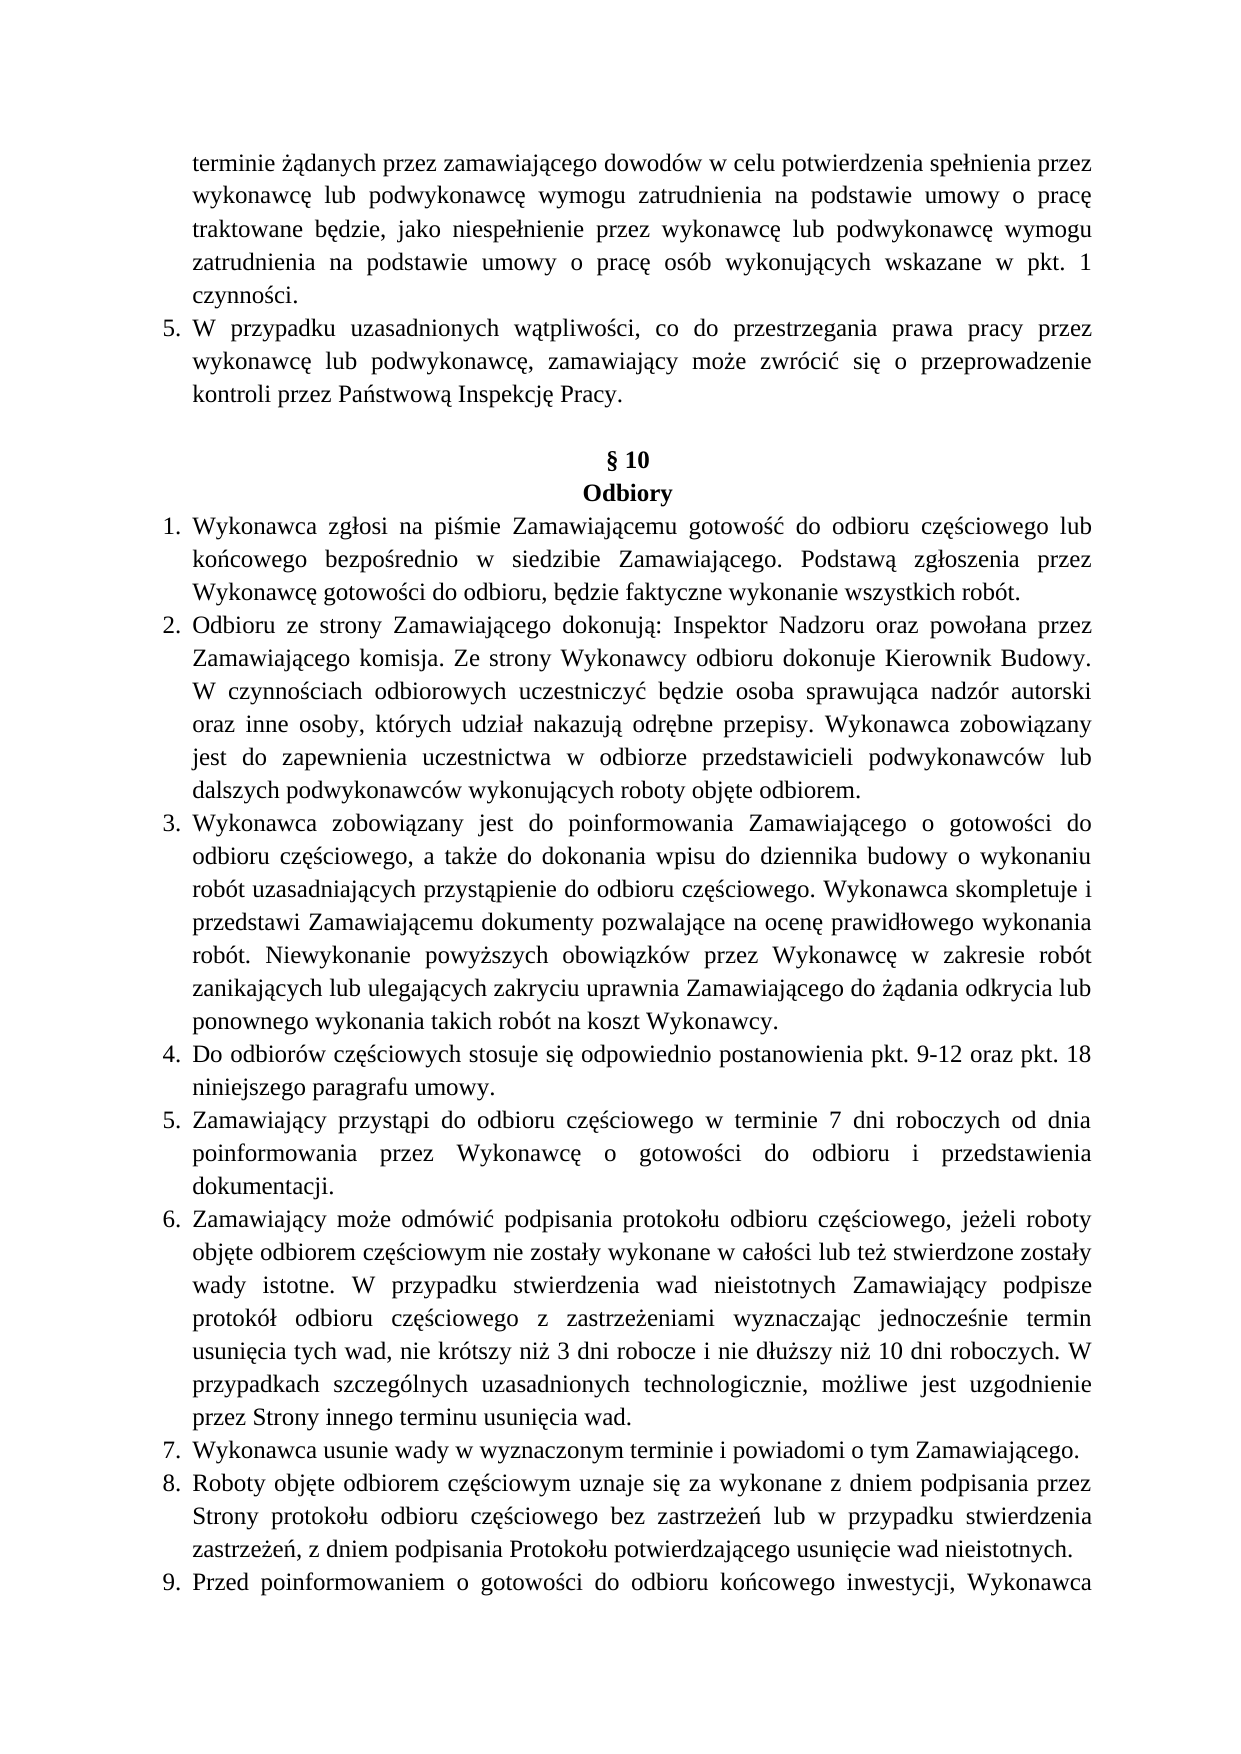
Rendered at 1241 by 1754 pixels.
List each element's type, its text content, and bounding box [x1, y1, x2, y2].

list Wykonawca zgłosi na piśmie Zamawiającemu gotowość do odbioru częściowego lub końcowego bezpośrednio w siedzibie Zamawiającego. Podstawą zgłoszenia przez Wykonawcę gotowości do odbioru, będzie faktyczne wykonanie wszystkich robót. [162, 511, 1093, 606]
list W przypadku uzasadnionych wątpliwości, co do przestrzegania prawa pracy przez wykonawcę lub podwykonawcę, zamawiający może zwrócić się o przeprowadzenie kontroli przez Państwową Inspekcję Pracy. [162, 313, 1093, 407]
list Roboty objęte odbiorem częściowym uznaje się za wykonane z dniem podpisania przez Strony protokołu odbioru częściowego bez zastrzeżeń lub w przypadku stwierdzenia zastrzeżeń, z dniem podpisania Protokołu potwierdzającego usunięcie wad nieistotnych. [162, 1468, 1093, 1563]
text Odbiory [162, 478, 1093, 507]
list Wykonawca usunie wady w wyznaczonym terminie i powiadomi o tym Zamawiającego. [162, 1435, 1093, 1464]
list Do odbiorów częściowych stosuje się odpowiednio postanowienia pkt. 9-12 oraz pkt. 18 niniejszego paragrafu umowy. [162, 1039, 1093, 1101]
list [162, 1567, 1093, 1596]
text § 10 [162, 445, 1093, 473]
list Odbioru ze strony Zamawiającego dokonują: Inspektor Nadzoru oraz powołana przez Zamawiającego komisja. Ze strony Wykonawcy odbioru dokonuje Kierownik Budowy. W czynnościach odbiorowych uczestniczyć będzie osoba sprawująca nadzór autorski oraz inne osoby, których udział nakazują odrębne przepisy. Wykonawca zobowiązany jest do zapewnienia uczestnictwa w odbiorze przedstawicieli podwykonawców lub dalszych podwykonawców wykonujących roboty objęte odbiorem. [162, 610, 1093, 804]
list Zamawiający przystąpi do odbioru częściowego w terminie 7 dni roboczych od dnia poinformowania przez Wykonawcę o gotowości do odbioru i przedstawienia dokumentacji. [162, 1105, 1093, 1200]
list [162, 148, 1093, 308]
list Wykonawca zobowiązany jest do poinformowania Zamawiającego o gotowości do odbioru częściowego, a także do dokonania wpisu do dziennika budowy o wykonaniu robót uzasadniających przystąpienie do odbioru częściowego. Wykonawca skompletuje i przedstawi Zamawiającemu dokumenty pozwalające na ocenę prawidłowego wykonania robót. Niewykonanie powyższych obowiązków przez Wykonawcę w zakresie robót zanikających lub ulegających zakryciu uprawnia Zamawiającego do żądania odkrycia lub ponownego wykonania takich robót na koszt Wykonawcy. [162, 808, 1093, 1035]
list Zamawiający może odmówić podpisania protokołu odbioru częściowego, jeżeli roboty objęte odbiorem częściowym nie zostały wykonane w całości lub też stwierdzone zostały wady istotne. W przypadku stwierdzenia wad nieistotnych Zamawiający podpisze protokół odbioru częściowego z zastrzeżeniami wyznaczając jednocześnie termin usunięcia tych wad, nie krótszy niż 3 dni robocze i nie dłuższy niż 10 dni roboczych. W przypadkach szczególnych uzasadnionych technologicznie, możliwe jest uzgodnienie przez Strony innego terminu usunięcia wad. [162, 1204, 1093, 1431]
